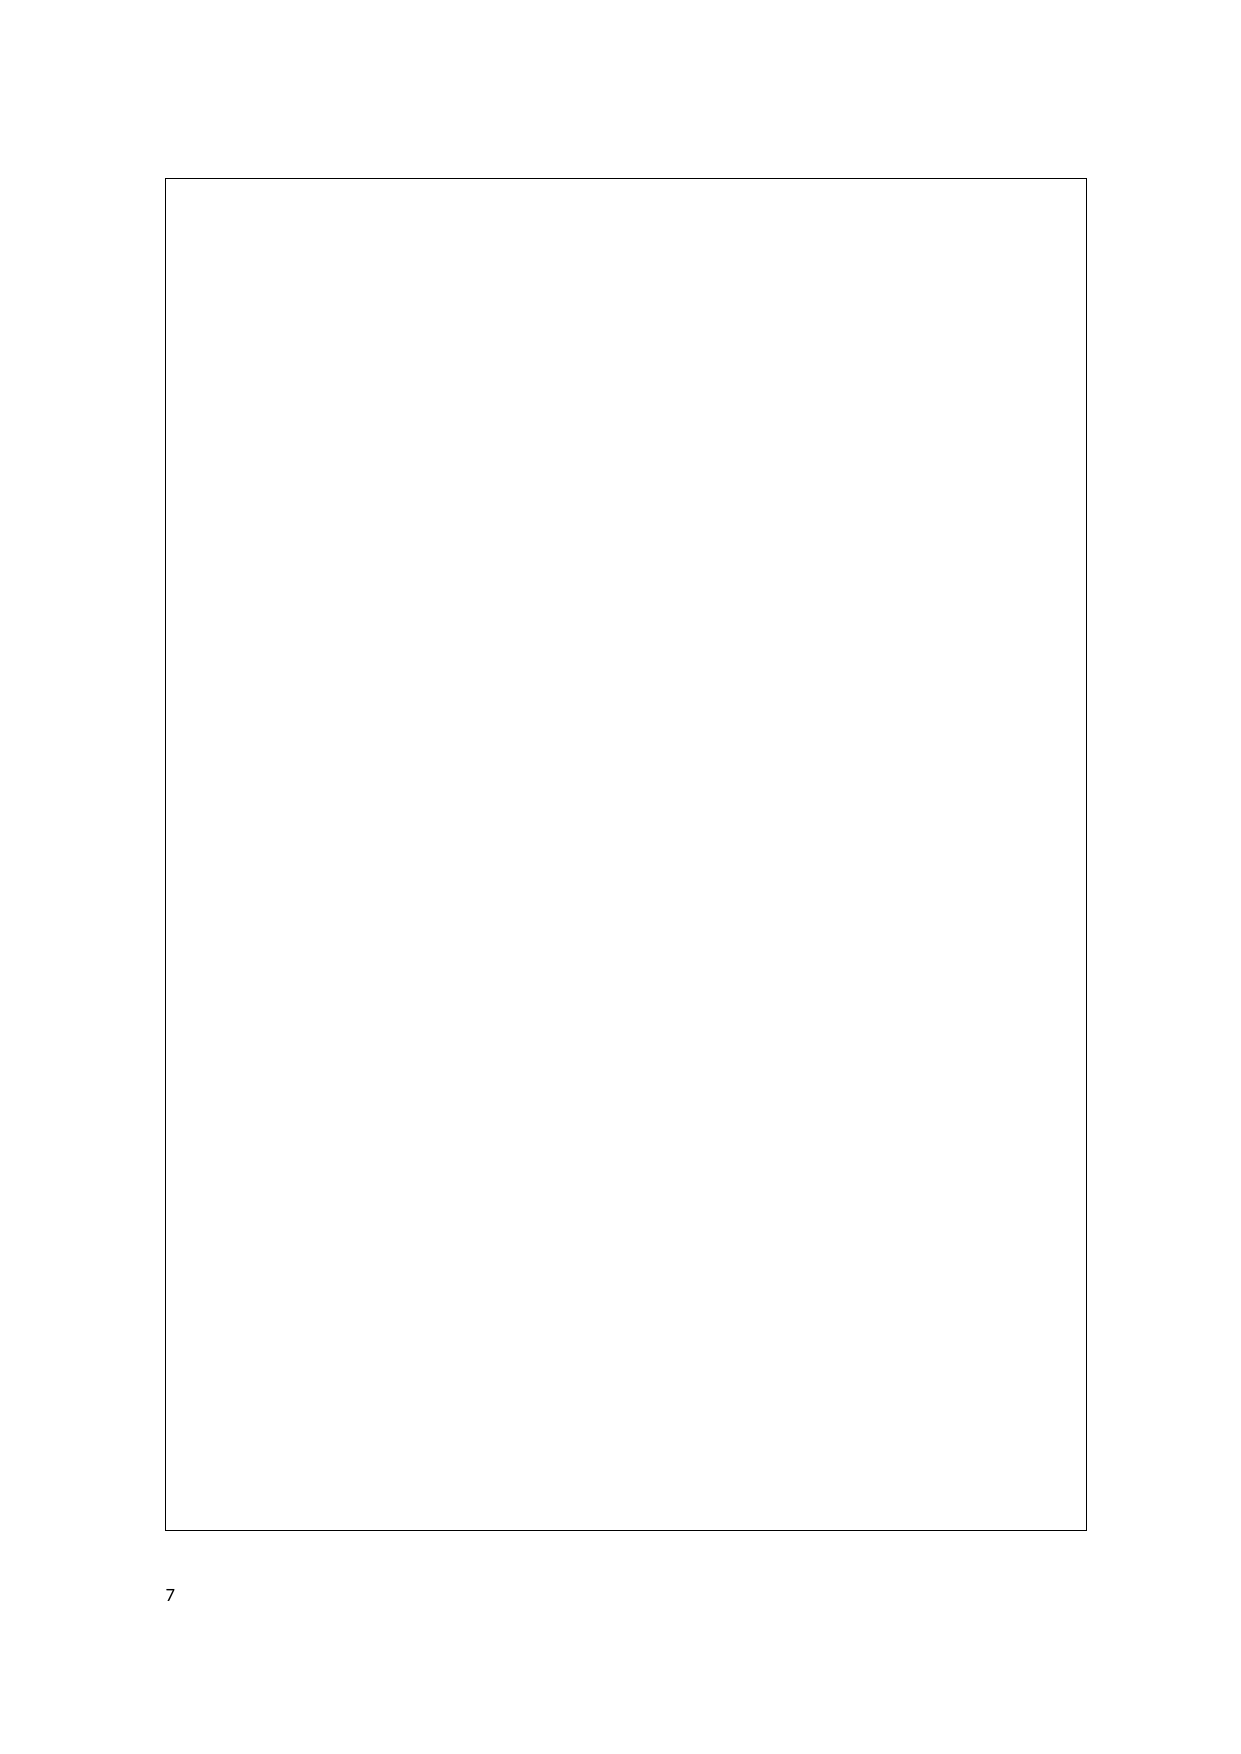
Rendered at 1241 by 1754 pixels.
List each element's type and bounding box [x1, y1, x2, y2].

table_header [166, 179, 1086, 1530]
